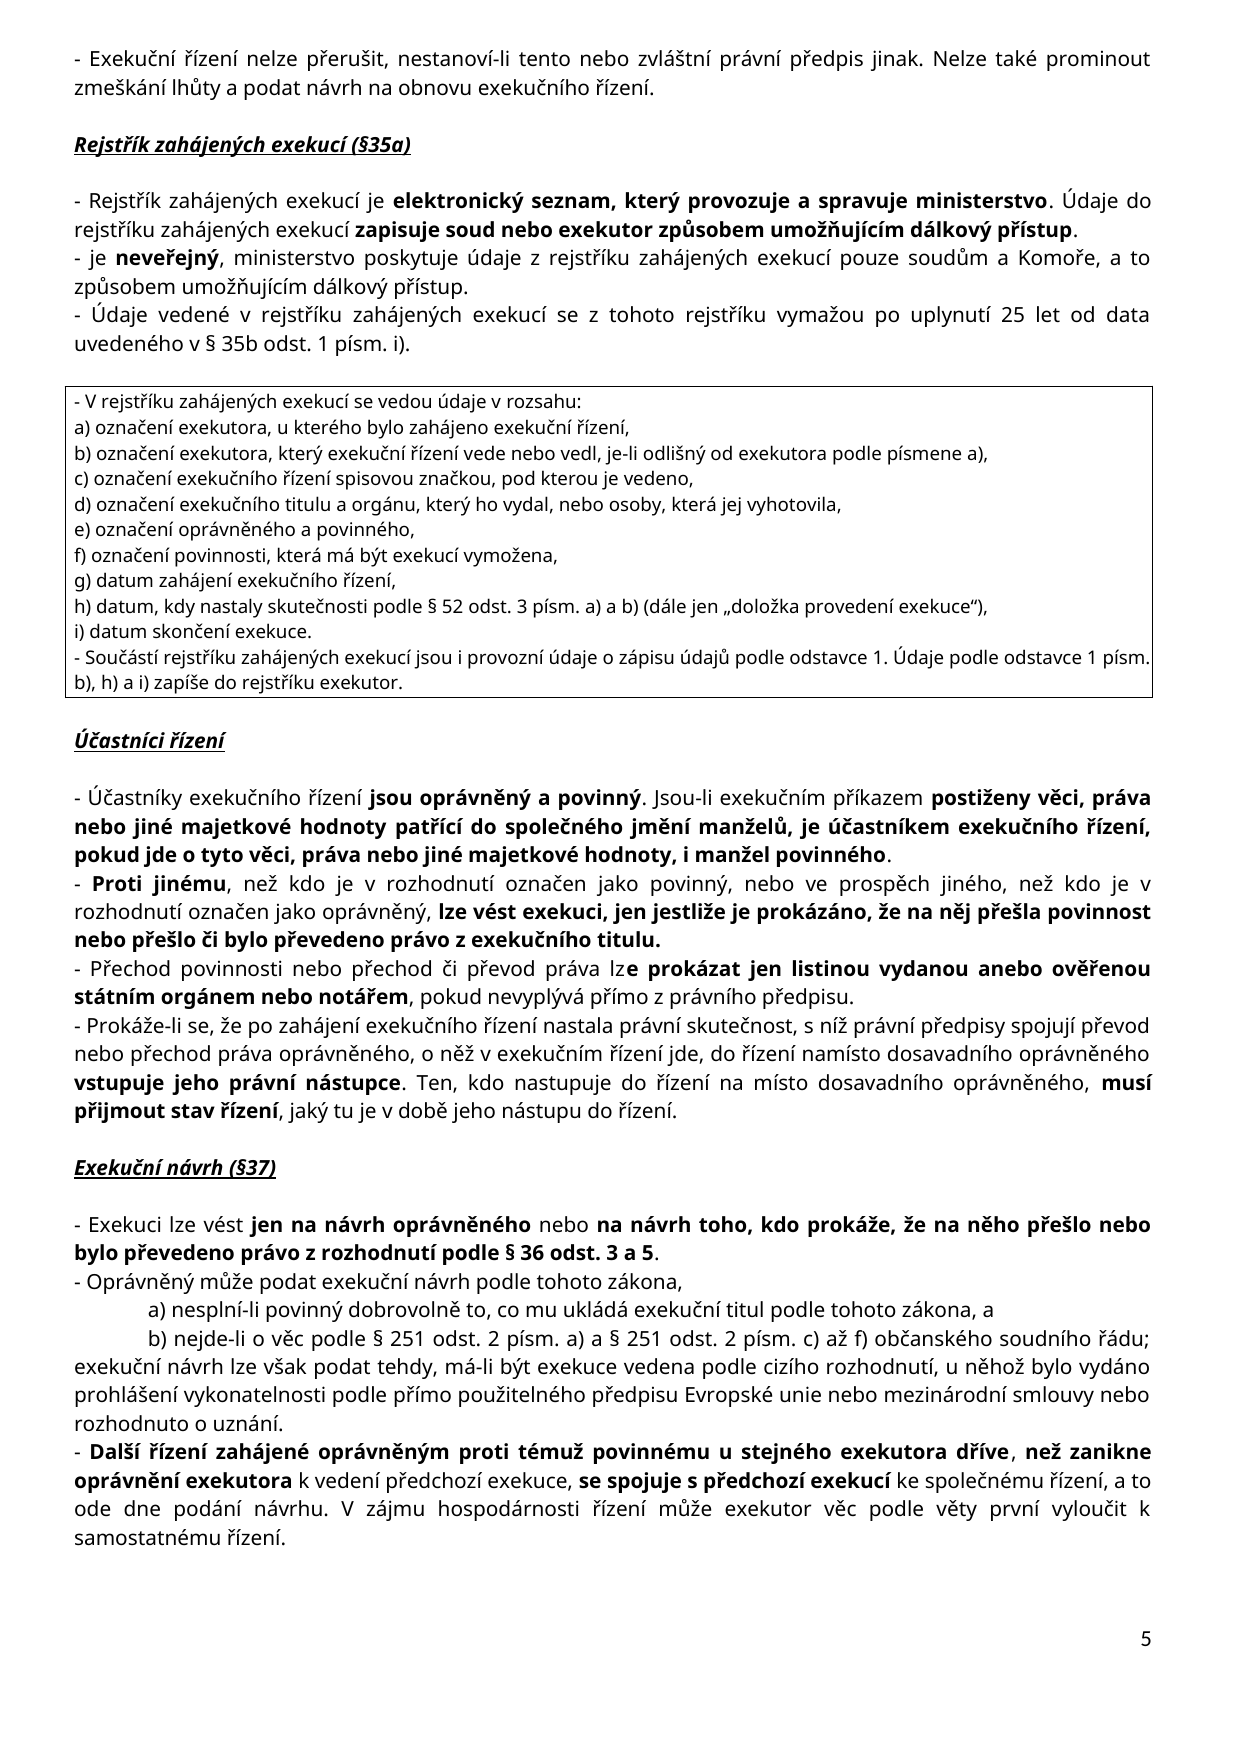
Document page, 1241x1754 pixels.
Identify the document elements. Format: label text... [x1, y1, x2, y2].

text Rejstřík zahájených exekucí (§35a) [74, 130, 1152, 158]
text a) nesplní-li povinný dobrovolně to, co mu ukládá exekuční titul podle tohoto zákona, a [74, 1295, 1152, 1324]
text e) označení oprávněného a povinného, [74, 516, 1152, 542]
text g) datum zahájení exekučního řízení, [74, 567, 1152, 593]
text i) datum skončení exekuce. [74, 618, 1152, 641]
text - Přechod povinnosti nebo přechod či převod práva lze prokázat jen listinou vydanou anebo ověřenou státním orgánem nebo notářem, pokud nevyplývá přímo z právního předpisu. [74, 954, 1152, 1011]
text - Rejstřík zahájených exekucí je elektronický seznam, který provozuje a spravuje ministerstvo. Údaje do rejstříku zahájených exekucí zapisuje soud nebo exekutor způsobem umožňujícím dálkový přístup. [74, 187, 1152, 243]
text - Prokáže-li se, že po zahájení exekučního řízení nastala právní skutečnost, s níž právní předpisy spojují převod nebo přechod práva oprávněného, o něž v exekučním řízení jde, do řízení namísto dosavadního oprávněného vstupuje jeho právní nástupce. Ten, kdo nastupuje do řízení na místo dosavadního oprávněného, musí přijmout stav řízení, jaký tu je v době jeho nástupu do řízení. [74, 1011, 1152, 1125]
text - je neveřejný, ministerstvo poskytuje údaje z rejstříku zahájených exekucí pouze soudům a Komoře, a to způsobem umožňujícím dálkový přístup. [74, 243, 1152, 300]
text b) nejde-li o věc podle § 251 odst. 2 písm. a) a § 251 odst. 2 písm. c) až f) občanského soudního řádu; exekuční návrh lze však podat tehdy, má-li být exekuce vedena podle cizího rozhodnutí, u něhož bylo vydáno prohlášení vykonatelnosti podle přímo použitelného předpisu Evropské unie nebo mezinárodní smlouvy nebo rozhodnuto o uznání. [74, 1324, 1152, 1437]
text - Oprávněný může podat exekuční návrh podle tohoto zákona, [74, 1267, 1152, 1295]
text - V rejstříku zahájených exekucí se vedou údaje v rozsahu: [66, 387, 1152, 414]
text - Údaje vedené v rejstříku zahájených exekucí se z tohoto rejstříku vymažou po uplynutí 25 let od data uvedeného v § 35b odst. 1 písm. i). [74, 300, 1152, 357]
text - Exekuční řízení nelze přerušit, nestanoví-li tento nebo zvláštní právní předpis jinak. Nelze také prominout zmeškání lhůty a podat návrh na obnovu exekučního řízení. [74, 44, 1152, 101]
text Exekuční návrh (§37) [74, 1153, 1152, 1182]
text - Účastníky exekučního řízení jsou oprávněný a povinný. Jsou-li exekučním příkazem postiženy věci, práva nebo jiné majetkové hodnoty patřící do společného jmění manželů, je účastníkem exekučního řízení, pokud jde o tyto věci, práva nebo jiné majetkové hodnoty, i manžel povinného. [74, 783, 1152, 869]
text - Exekuci lze vést jen na návrh oprávněného nebo na návrh toho, kdo prokáže, že na něho přešlo nebo bylo převedeno právo z rozhodnutí podle § 36 odst. 3 a 5. [74, 1210, 1152, 1267]
text Účastníci řízení [74, 727, 1152, 755]
text c) označení exekučního řízení spisovou značkou, pod kterou je vedeno, [74, 465, 1152, 491]
text d) označení exekučního titulu a orgánu, který ho vydal, nebo osoby, která jej vyhotovila, [74, 491, 1152, 516]
text b) označení exekutora, který exekuční řízení vede nebo vedl, je-li odlišný od exekutora podle písmene a), [74, 440, 1152, 465]
text - Proti jinému, než kdo je v rozhodnutí označen jako povinný, nebo ve prospěch jiného, než kdo je v rozhodnutí označen jako oprávněný, lze vést exekuci, jen jestliže je prokázáno, že na něj přešla povinnost nebo přešlo či bylo převedeno právo z exekučního titulu. [74, 869, 1152, 954]
text h) datum, kdy nastaly skutečnosti podle § 52 odst. 3 písm. a) a b) (dále jen „doložka provedení exekuce“), [74, 593, 1152, 618]
text a) označení exekutora, u kterého bylo zahájeno exekuční řízení, [74, 414, 1152, 440]
text - Další řízení zahájené oprávněným proti témuž povinnému u stejného exekutora dříve, než zanikne oprávnění exekutora k vedení předchozí exekuce, se spojuje s předchozí exekucí ke společnému řízení, a to ode dne podání návrhu. V zájmu hospodárnosti řízení může exekutor věc podle věty první vyloučit k samostatnému řízení. [74, 1437, 1152, 1551]
text - Součástí rejstříku zahájených exekucí jsou i provozní údaje o zápisu údajů podle odstavce 1. Údaje podle odstavce 1 písm. b), h) a i) zapíše do rejstříku exekutor. [66, 641, 1152, 697]
text f) označení povinnosti, která má být exekucí vymožena, [74, 542, 1152, 567]
